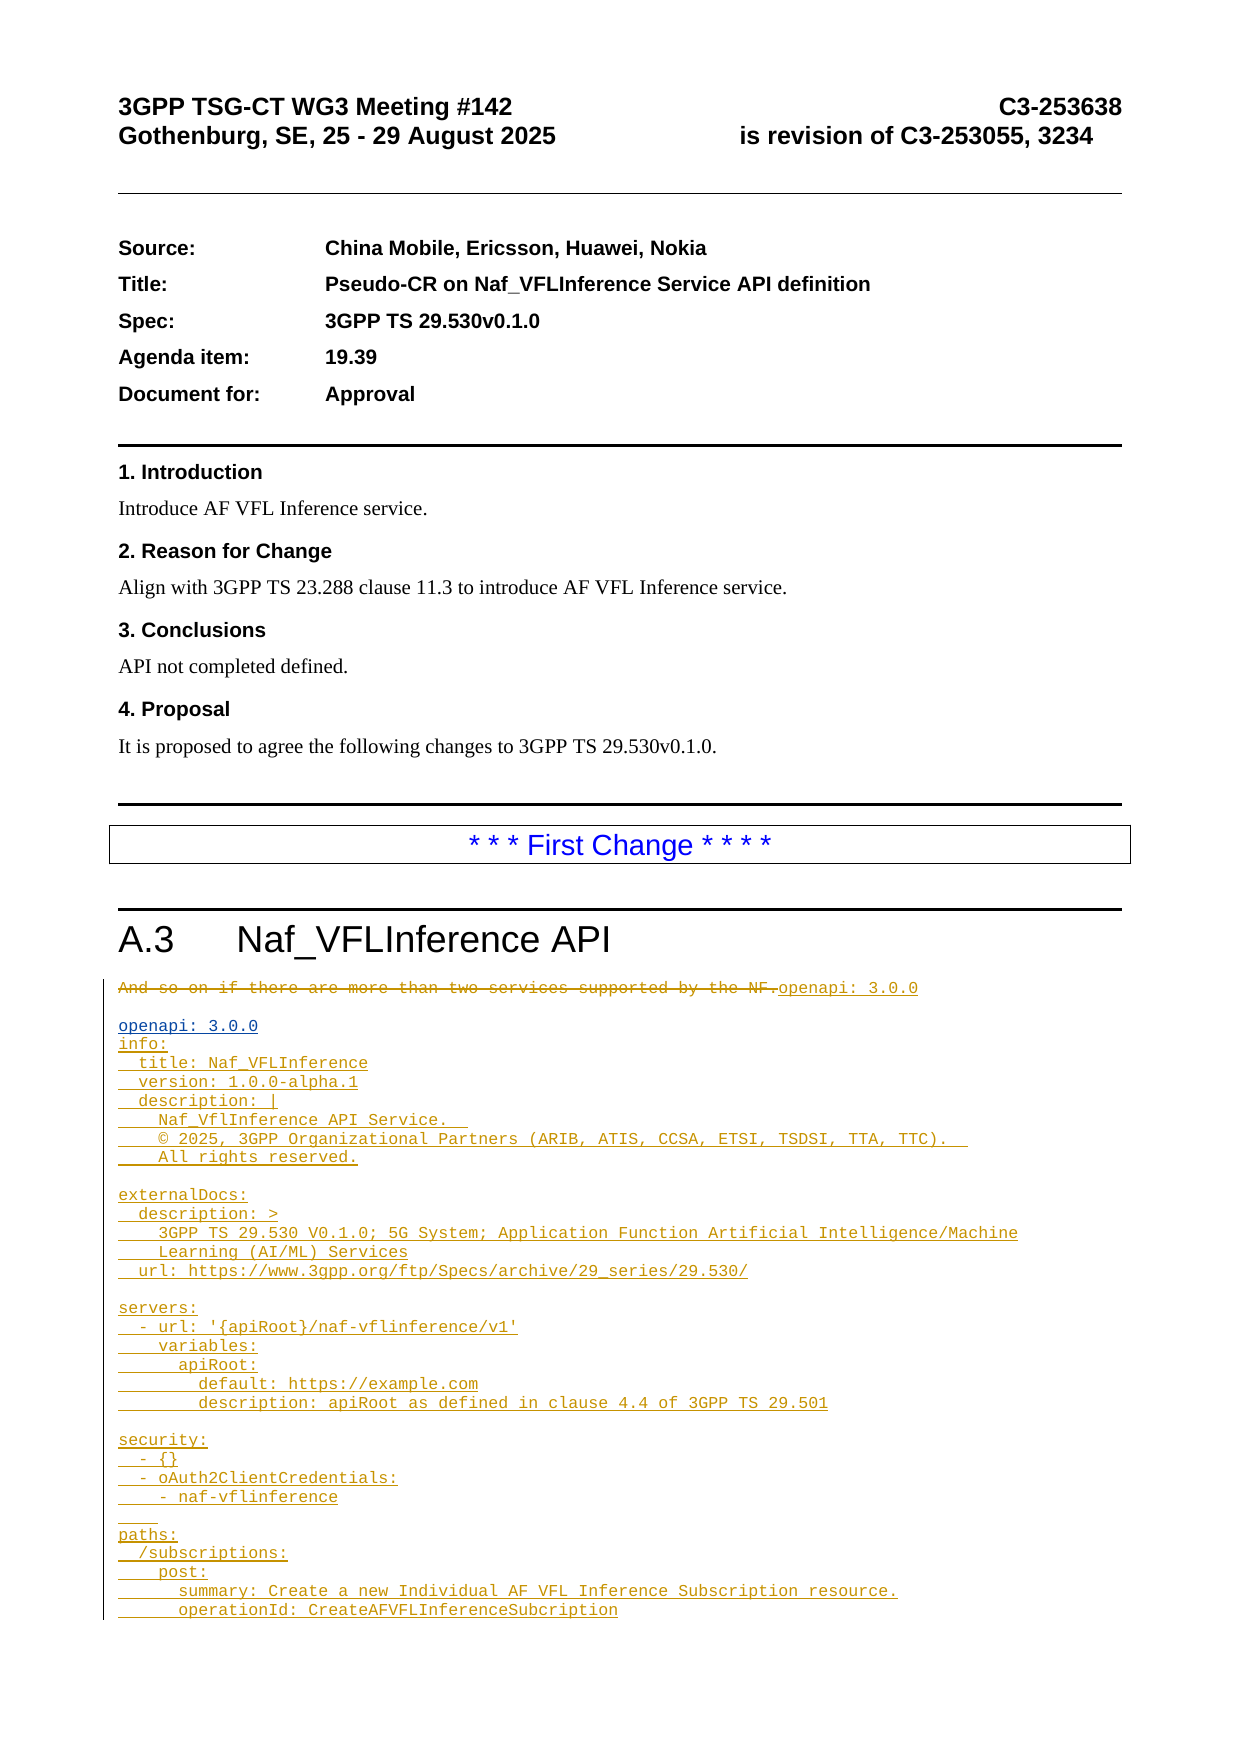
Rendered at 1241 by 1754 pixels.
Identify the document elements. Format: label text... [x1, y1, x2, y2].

text 1. Introduction [118, 459, 1122, 483]
text Source: China Mobile, Ericsson, Huawei, Nokia [118, 236, 1122, 259]
text 3GPP TSG-CT WG3 Meeting #142 C3-253638 [118, 92, 1122, 121]
text It is proposed to agree the following changes to 3GPP TS 29.530v0.1.0. [118, 734, 1122, 758]
text Spec: 3GPP TS 29.530v0.1.0 [118, 308, 1122, 332]
text Align with 3GPP TS 23.288 clause 11.3 to introduce AF VFL Inference service. [118, 575, 1122, 599]
text API not completed defined. [118, 654, 1122, 678]
text Document for: Approval [118, 381, 1122, 405]
text Title: Pseudo-CR on Naf_VFLInference Service API definition [118, 272, 1122, 296]
text 2. Reason for Change [118, 539, 1122, 563]
text Gothenburg, SE, 25 - 29 August 2025 is revision of C3-253055, 3234 [118, 121, 1122, 150]
text * * * First Change * * * * [110, 826, 1130, 863]
text Introduce AF VFL Inference service. [118, 496, 1122, 520]
text 3. Conclusions [118, 618, 1122, 642]
text Agenda item: 19.39 [118, 345, 1122, 369]
text 4. Proposal [118, 697, 1122, 721]
subtitle A.3 Naf_VFLInference API [118, 911, 1122, 961]
